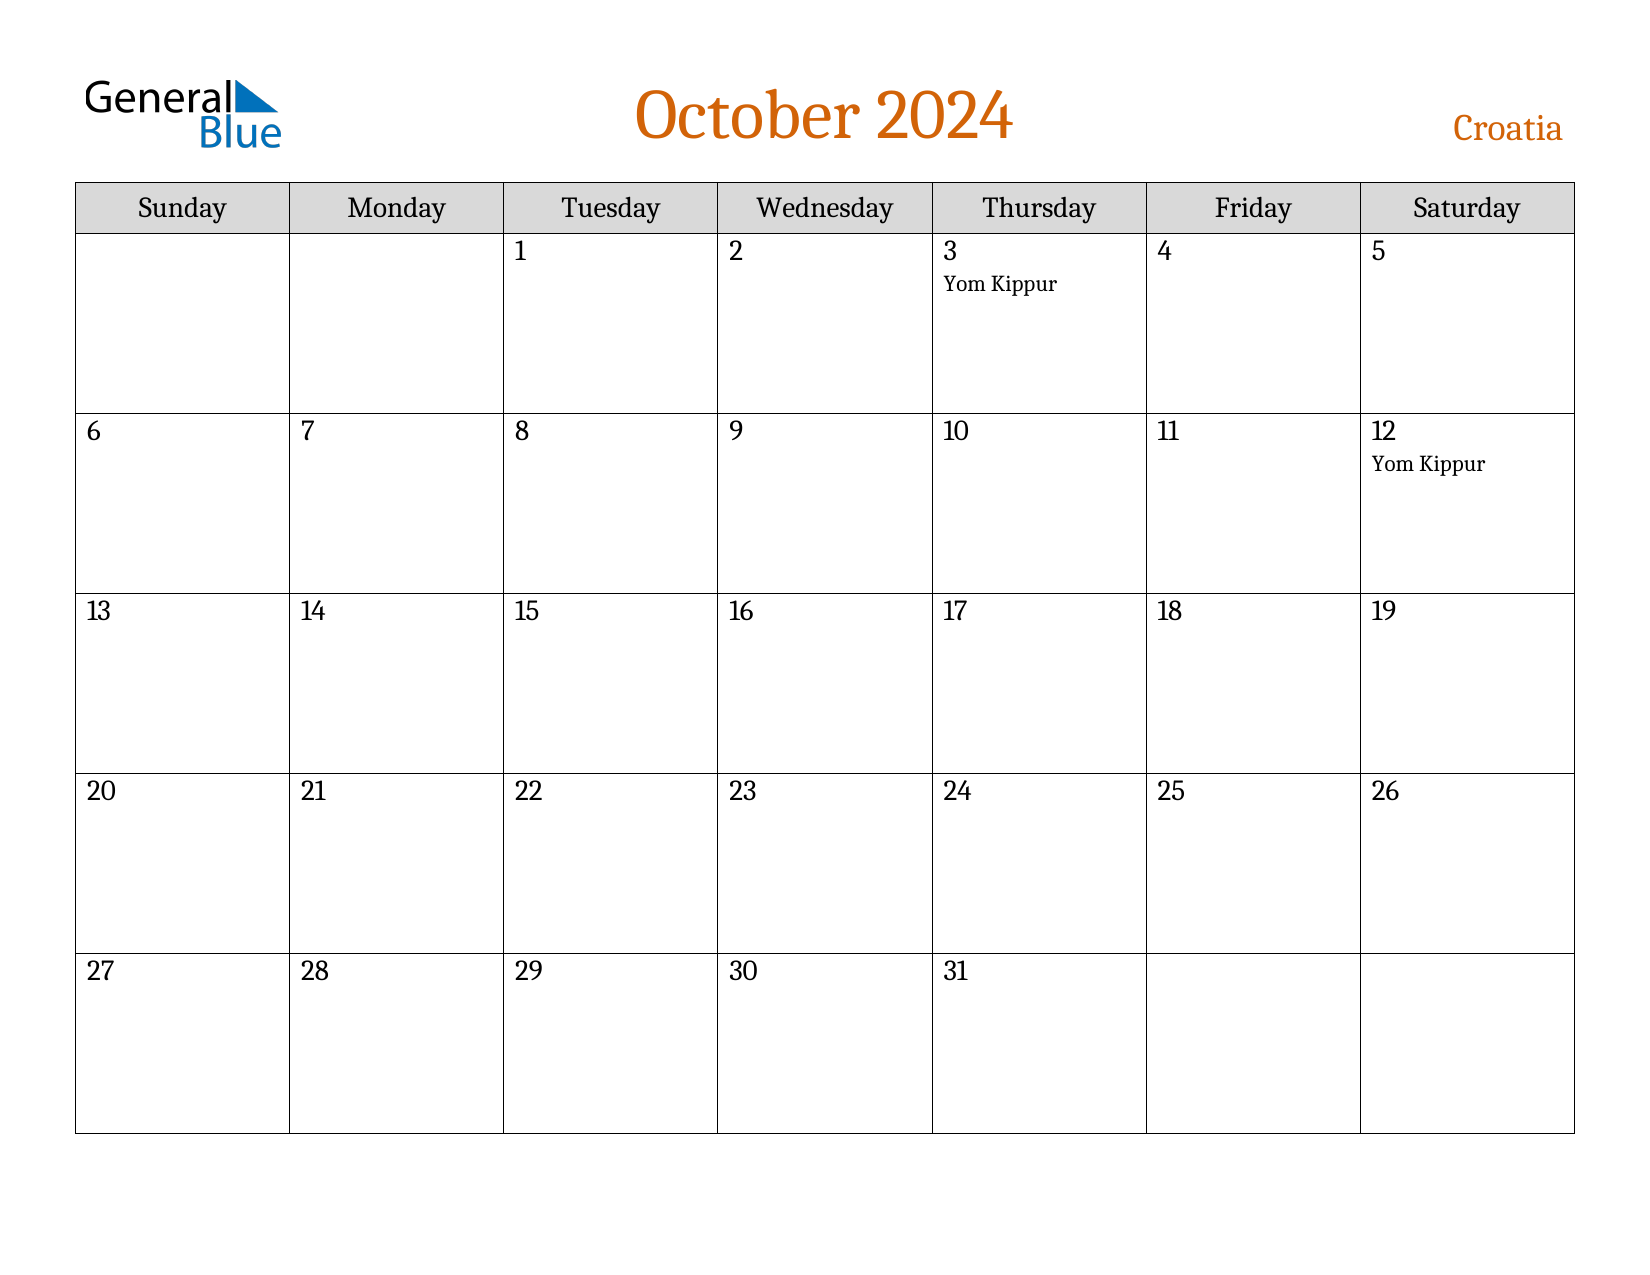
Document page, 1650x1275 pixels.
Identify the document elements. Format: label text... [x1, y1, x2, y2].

table_cell 5 [1361, 234, 1574, 270]
table_cell Wednesday [718, 183, 932, 233]
table_cell [76, 270, 289, 413]
table_cell [76, 630, 289, 773]
table_cell 4 [1147, 234, 1360, 270]
table_header Croatia [1146, 75, 1574, 182]
table_cell 24 [933, 774, 1146, 810]
table_cell [718, 630, 932, 773]
table_cell 18 [1147, 594, 1360, 630]
table_cell [76, 450, 289, 593]
table_cell [290, 810, 503, 953]
table_cell [933, 630, 1146, 773]
table_cell Thursday [933, 183, 1146, 233]
table_cell 19 [1361, 594, 1574, 630]
table_cell 20 [76, 774, 289, 810]
table_cell Sunday [76, 183, 289, 233]
table_cell [504, 630, 717, 773]
table_cell [718, 450, 932, 593]
table_cell [1361, 990, 1574, 1133]
table_cell Friday [1147, 183, 1360, 233]
table_cell 29 [504, 954, 717, 990]
table_cell [504, 990, 717, 1133]
table_cell 28 [290, 954, 503, 990]
table_cell [76, 990, 289, 1133]
table_cell [290, 630, 503, 773]
table_cell [76, 234, 289, 270]
table_cell [1147, 630, 1360, 773]
table_cell [504, 270, 717, 413]
table_cell [933, 810, 1146, 953]
table_cell 11 [1147, 414, 1360, 450]
table_cell 30 [718, 954, 932, 990]
table_cell [290, 990, 503, 1133]
table_cell [933, 450, 1146, 593]
table_cell 7 [290, 414, 503, 450]
table_cell 6 [76, 414, 289, 450]
picture [86, 80, 281, 148]
table_cell [1147, 270, 1360, 413]
table_cell 31 [933, 954, 1146, 990]
table_cell [1147, 990, 1360, 1133]
table_cell 23 [718, 774, 932, 810]
table_header [76, 75, 503, 182]
table_cell 12 [1361, 414, 1574, 450]
table_cell 26 [1361, 774, 1574, 810]
table_cell [718, 810, 932, 953]
table_cell 21 [290, 774, 503, 810]
table_cell Monday [290, 183, 503, 233]
table_cell 15 [504, 594, 717, 630]
table_cell 10 [933, 414, 1146, 450]
table_cell Yom Kippur [1361, 450, 1574, 593]
table_cell [1361, 630, 1574, 773]
table_cell [504, 810, 717, 953]
table_cell [933, 990, 1146, 1133]
table_cell 16 [718, 594, 932, 630]
table_cell 17 [933, 594, 1146, 630]
table_cell [718, 990, 932, 1133]
table_cell [718, 270, 932, 413]
table_cell [290, 270, 503, 413]
table_cell 13 [76, 594, 289, 630]
table_cell [76, 810, 289, 953]
table_cell Yom Kippur [933, 270, 1146, 413]
table_cell 14 [290, 594, 503, 630]
table_cell 25 [1147, 774, 1360, 810]
table_cell [1361, 810, 1574, 953]
table_cell [1361, 270, 1574, 413]
table_cell 1 [504, 234, 717, 270]
table_cell [1147, 954, 1360, 990]
table_header October 2024 [504, 75, 1146, 182]
table_cell 2 [718, 234, 932, 270]
table_cell 22 [504, 774, 717, 810]
table_cell 3 [933, 234, 1146, 270]
table_cell Tuesday [504, 183, 717, 233]
table_cell [290, 234, 503, 270]
table_cell [1361, 954, 1574, 990]
table_cell 9 [718, 414, 932, 450]
table_cell 8 [504, 414, 717, 450]
table_cell Saturday [1361, 183, 1574, 233]
table_cell 27 [76, 954, 289, 990]
table_cell [1147, 450, 1360, 593]
table_cell [290, 450, 503, 593]
table_cell [1147, 810, 1360, 953]
table_cell [504, 450, 717, 593]
